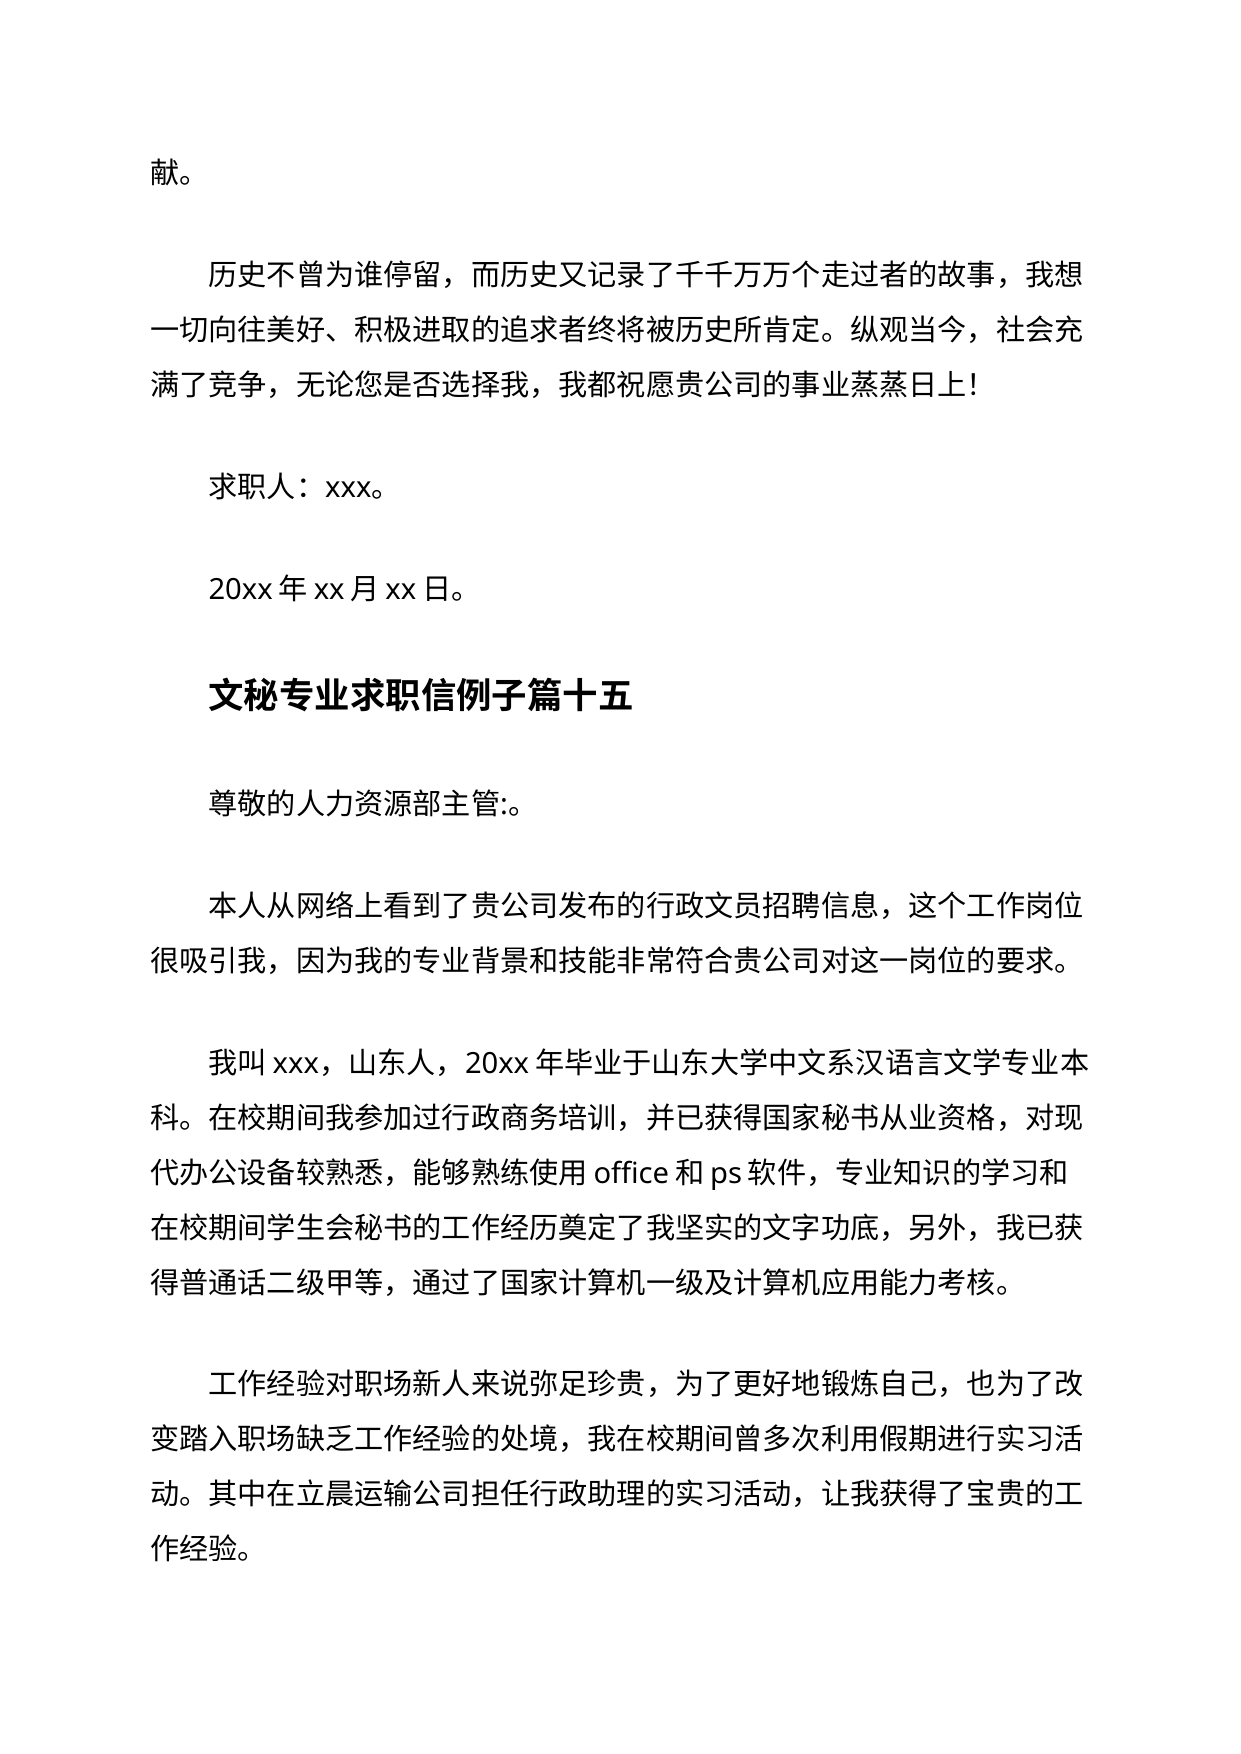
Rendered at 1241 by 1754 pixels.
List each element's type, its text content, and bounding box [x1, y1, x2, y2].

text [150, 150, 1090, 192]
text 我叫xxx，山东人，20xx年毕业于山东大学中文系汉语言文学专业本科。在校期间我参加过行政商务培训，并已获得国家秘书从业资格，对现代办公设备较熟悉，能够熟练使用office和ps软件，专业知识的学习和在校期间学生会秘书的工作经历奠定了我坚实的文字功底，另外，我已获得普通话二级甲等，通过了国家计算机一级及计算机应用能力考核。 [150, 1039, 1090, 1301]
text 20xx年xx月xx日。 [150, 565, 1090, 608]
text 工作经验对职场新人来说弥足珍贵，为了更好地锻炼自己，也为了改变踏入职场缺乏工作经验的处境，我在校期间曾多次利用假期进行实习活动。其中在立晨运输公司担任行政助理的实习活动，让我获得了宝贵的工作经验。 [150, 1361, 1090, 1568]
text 历史不曾为谁停留，而历史又记录了千千万万个走过者的故事，我想一切向往美好、积极进取的追求者终将被历史所肯定。纵观当今，社会充满了竞争，无论您是否选择我，我都祝愿贵公司的事业蒸蒸日上！ [150, 252, 1090, 404]
text 文秘专业求职信例子篇十五 [150, 667, 1090, 718]
text 求职人：xxx。 [150, 463, 1090, 506]
text 尊敬的人力资源部主管:。 [150, 781, 1090, 823]
text 本人从网络上看到了贵公司发布的行政文员招聘信息，这个工作岗位很吸引我，因为我的专业背景和技能非常符合贵公司对这一岗位的要求。 [150, 883, 1090, 980]
